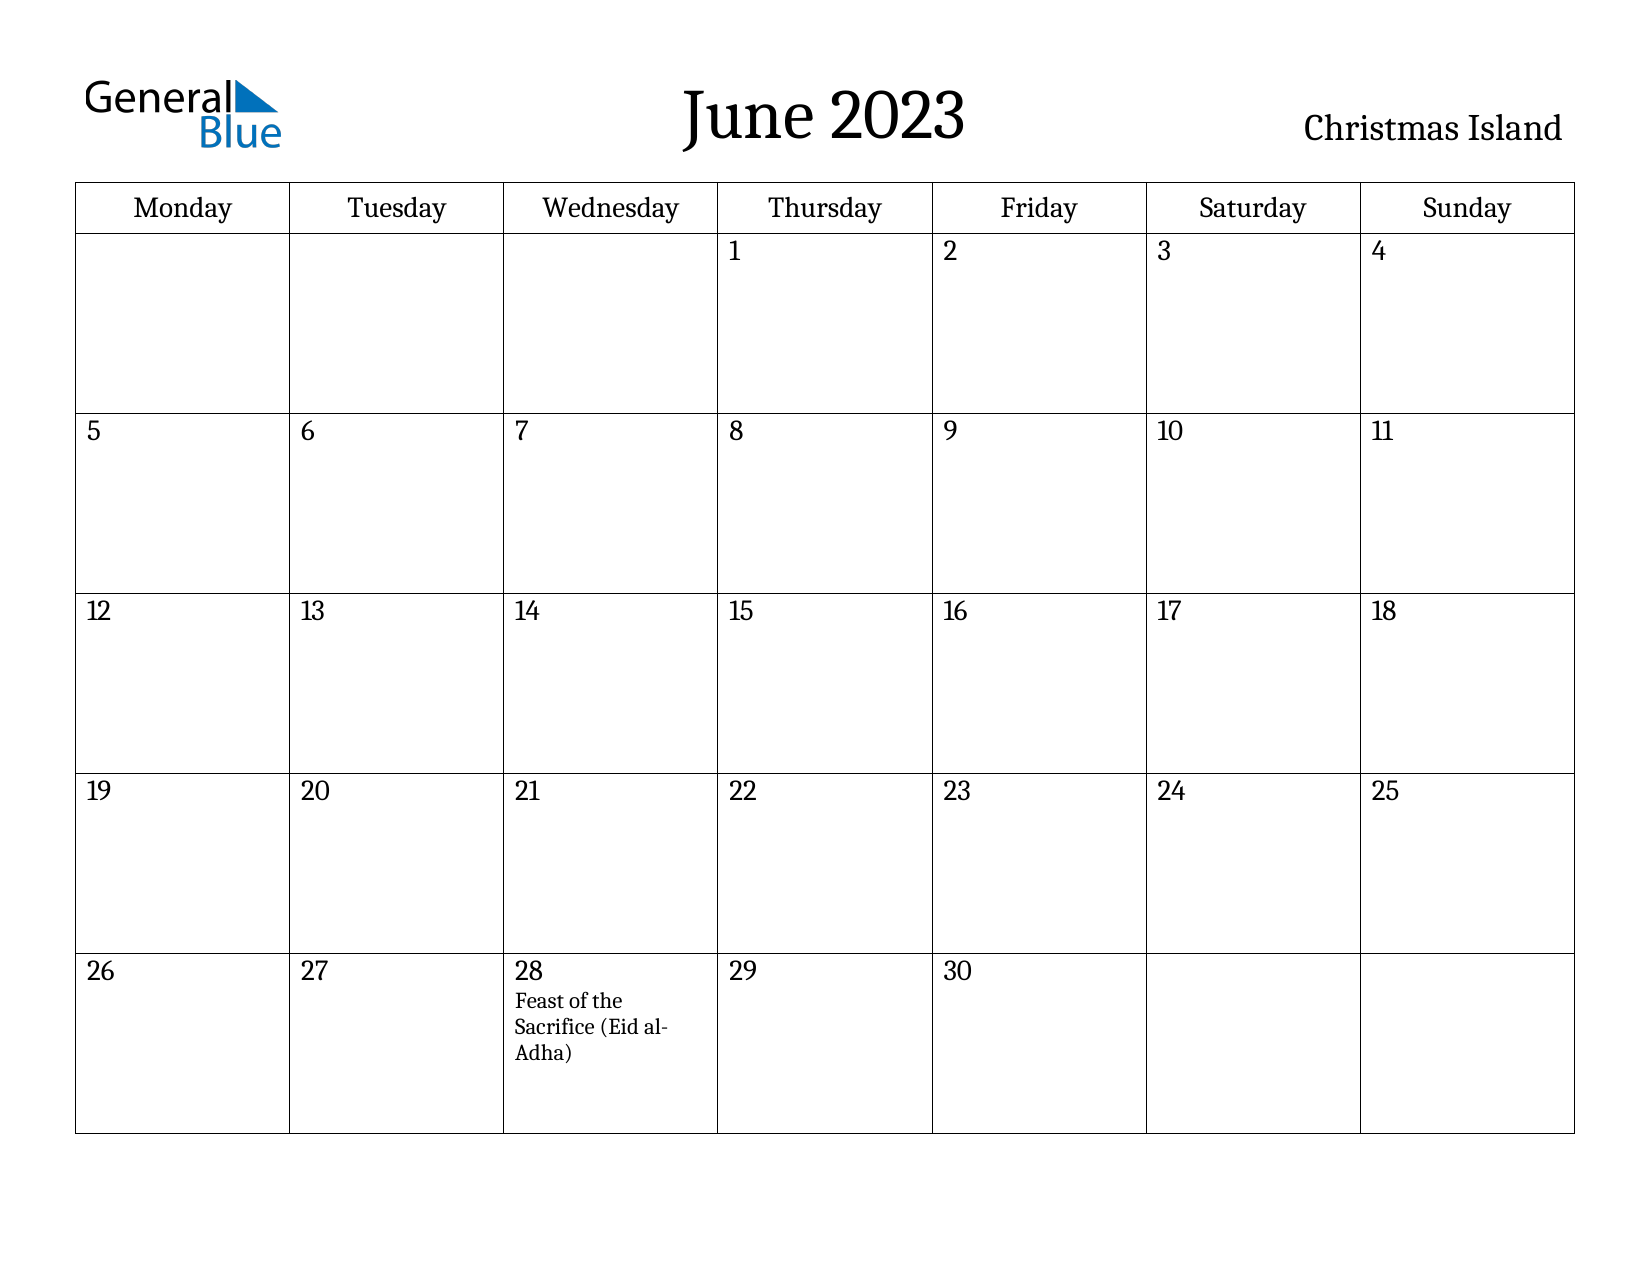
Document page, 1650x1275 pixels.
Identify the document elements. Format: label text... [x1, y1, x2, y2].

table_cell [718, 627, 932, 773]
table_cell [933, 808, 1146, 953]
table_cell 14 [504, 594, 717, 627]
table_cell [76, 234, 289, 267]
picture [86, 80, 281, 148]
table_cell 18 [1361, 594, 1574, 627]
table_cell 7 [504, 414, 717, 447]
table_cell [1361, 267, 1574, 413]
table_cell 5 [76, 414, 289, 447]
table_header [76, 75, 503, 182]
table_cell [504, 234, 717, 267]
table_cell [290, 988, 503, 1133]
table_cell 3 [1147, 234, 1360, 267]
table_cell [1147, 448, 1360, 593]
table_cell Tuesday [290, 183, 503, 233]
table_cell [1361, 954, 1574, 987]
table_cell [290, 448, 503, 593]
table_cell [933, 267, 1146, 413]
table_cell Wednesday [504, 183, 717, 233]
table_cell [76, 267, 289, 413]
table_cell 4 [1361, 234, 1574, 267]
table_cell [1147, 808, 1360, 953]
table_cell 26 [76, 954, 289, 987]
table_cell [504, 627, 717, 773]
table_cell 9 [933, 414, 1146, 447]
table_cell 16 [933, 594, 1146, 627]
table_header Christmas Island [1146, 75, 1574, 182]
table_cell [504, 267, 717, 413]
table_cell Monday [76, 183, 289, 233]
table_cell [718, 448, 932, 593]
table_cell [718, 267, 932, 413]
table_cell 23 [933, 774, 1146, 807]
table_cell 25 [1361, 774, 1574, 807]
table_cell [290, 808, 503, 953]
table_cell 28 [504, 954, 717, 987]
table_cell [1361, 988, 1574, 1133]
table_cell Sunday [1361, 183, 1574, 233]
table_cell 22 [718, 774, 932, 807]
table_header June 2023 [504, 75, 1146, 182]
table_cell [1361, 627, 1574, 773]
table_cell [1147, 627, 1360, 773]
table_cell [290, 234, 503, 267]
table_cell Saturday [1147, 183, 1360, 233]
table_cell 20 [290, 774, 503, 807]
table_cell 2 [933, 234, 1146, 267]
table_cell 27 [290, 954, 503, 987]
table_cell 24 [1147, 774, 1360, 807]
table_cell 30 [933, 954, 1146, 987]
table_cell [718, 988, 932, 1133]
table_cell [504, 808, 717, 953]
table_cell 17 [1147, 594, 1360, 627]
table_cell [290, 267, 503, 413]
table_cell Thursday [718, 183, 932, 233]
table_cell 29 [718, 954, 932, 987]
table_cell [1147, 988, 1360, 1133]
table_cell [933, 988, 1146, 1133]
table_cell [76, 448, 289, 593]
table_cell 21 [504, 774, 717, 807]
table_cell [1147, 954, 1360, 987]
table_cell [76, 808, 289, 953]
table_cell [504, 448, 717, 593]
table_cell 6 [290, 414, 503, 447]
table_cell 12 [76, 594, 289, 627]
table_cell [290, 627, 503, 773]
table_cell [1147, 267, 1360, 413]
table_cell 13 [290, 594, 503, 627]
table_cell 11 [1361, 414, 1574, 447]
table_cell Friday [933, 183, 1146, 233]
table_cell 10 [1147, 414, 1360, 447]
table_cell 15 [718, 594, 932, 627]
table_cell [1361, 808, 1574, 953]
table_cell [933, 627, 1146, 773]
table_cell [933, 448, 1146, 593]
table_cell [76, 627, 289, 773]
table_cell [718, 808, 932, 953]
table_cell 19 [76, 774, 289, 807]
table_cell [1361, 448, 1574, 593]
table_cell 1 [718, 234, 932, 267]
table_cell [76, 988, 289, 1133]
table_cell Feast of the Sacrifice (Eid al-Adha) [504, 988, 717, 1133]
table_cell 8 [718, 414, 932, 447]
